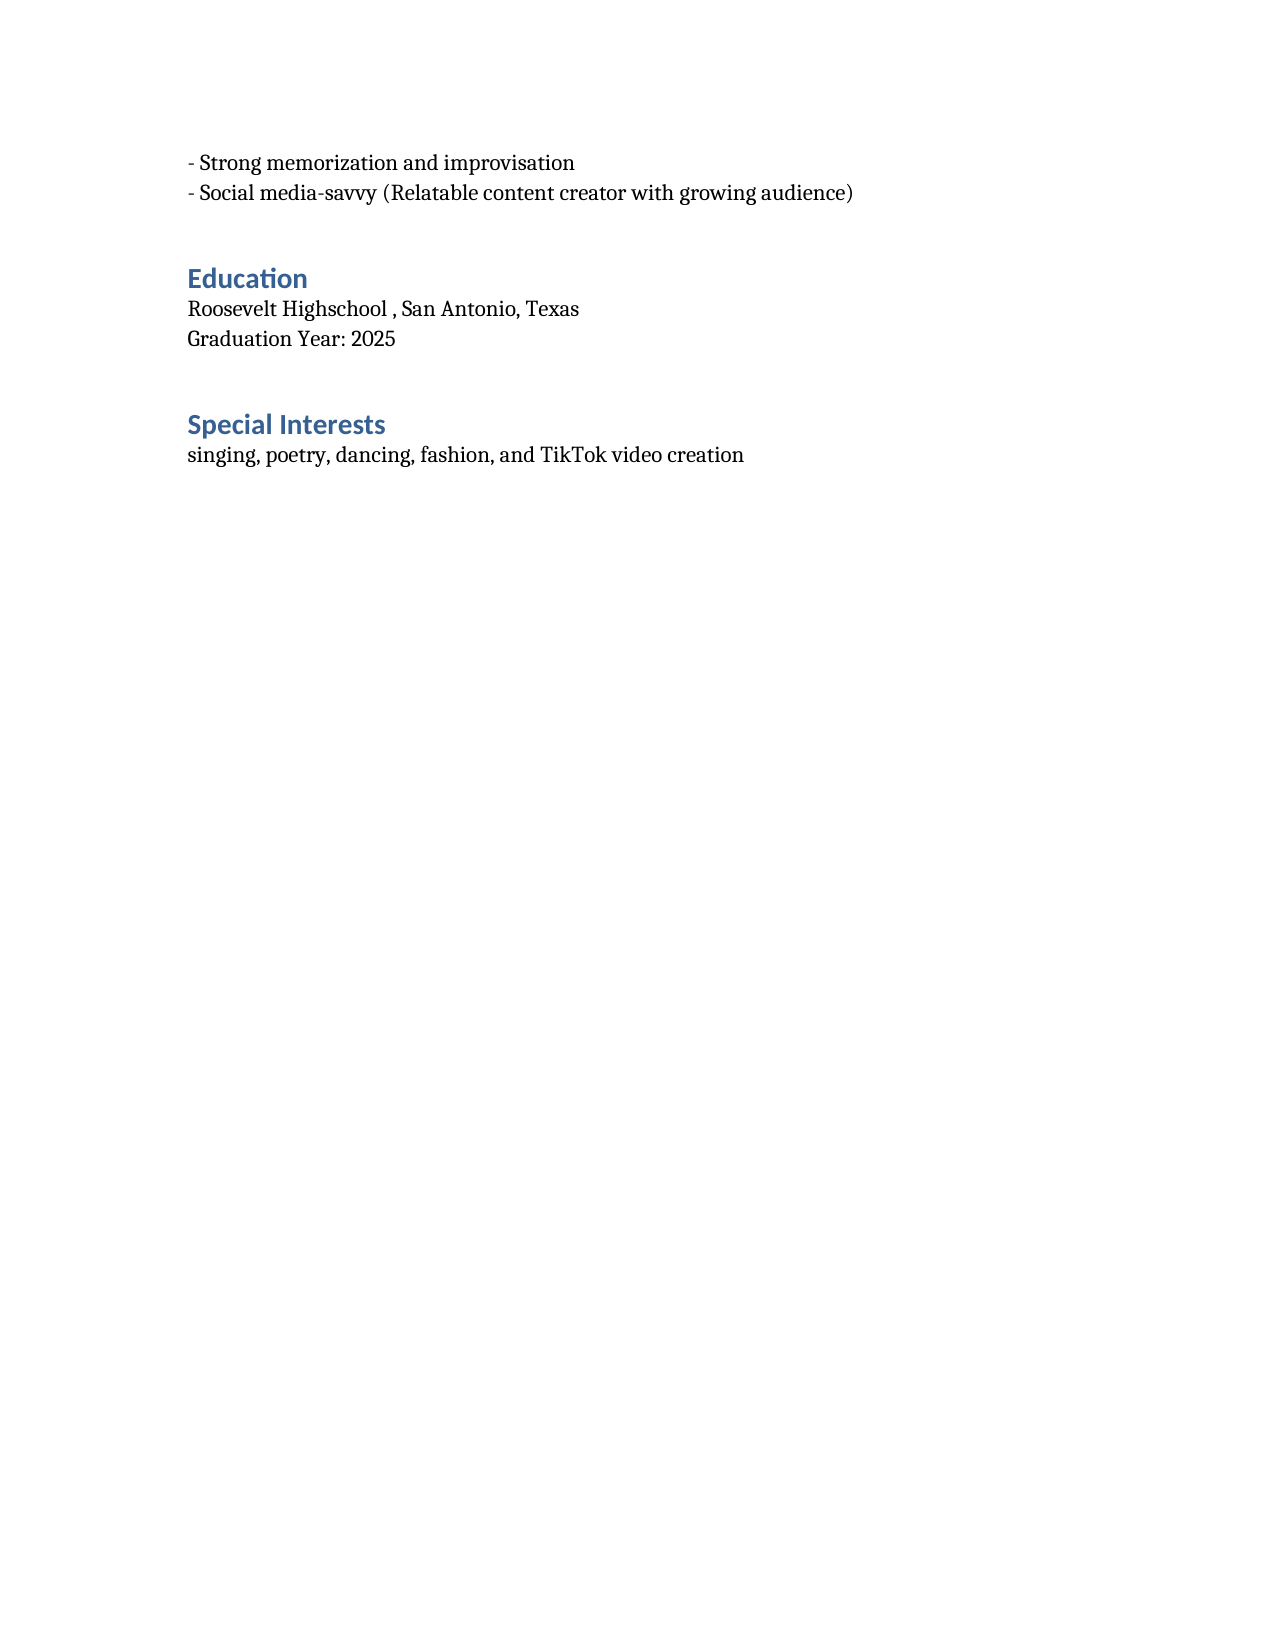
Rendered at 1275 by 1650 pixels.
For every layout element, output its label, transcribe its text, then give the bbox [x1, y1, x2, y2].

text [187, 150, 1087, 207]
text Roosevelt Highschool , San Antonio, Texas Graduation Year: 2025 [187, 296, 1087, 353]
text singing, poetry, dancing, fashion, and TikTok video creation [187, 442, 1087, 468]
subtitle Education [187, 260, 1087, 296]
subtitle Special Interests [187, 406, 1087, 442]
